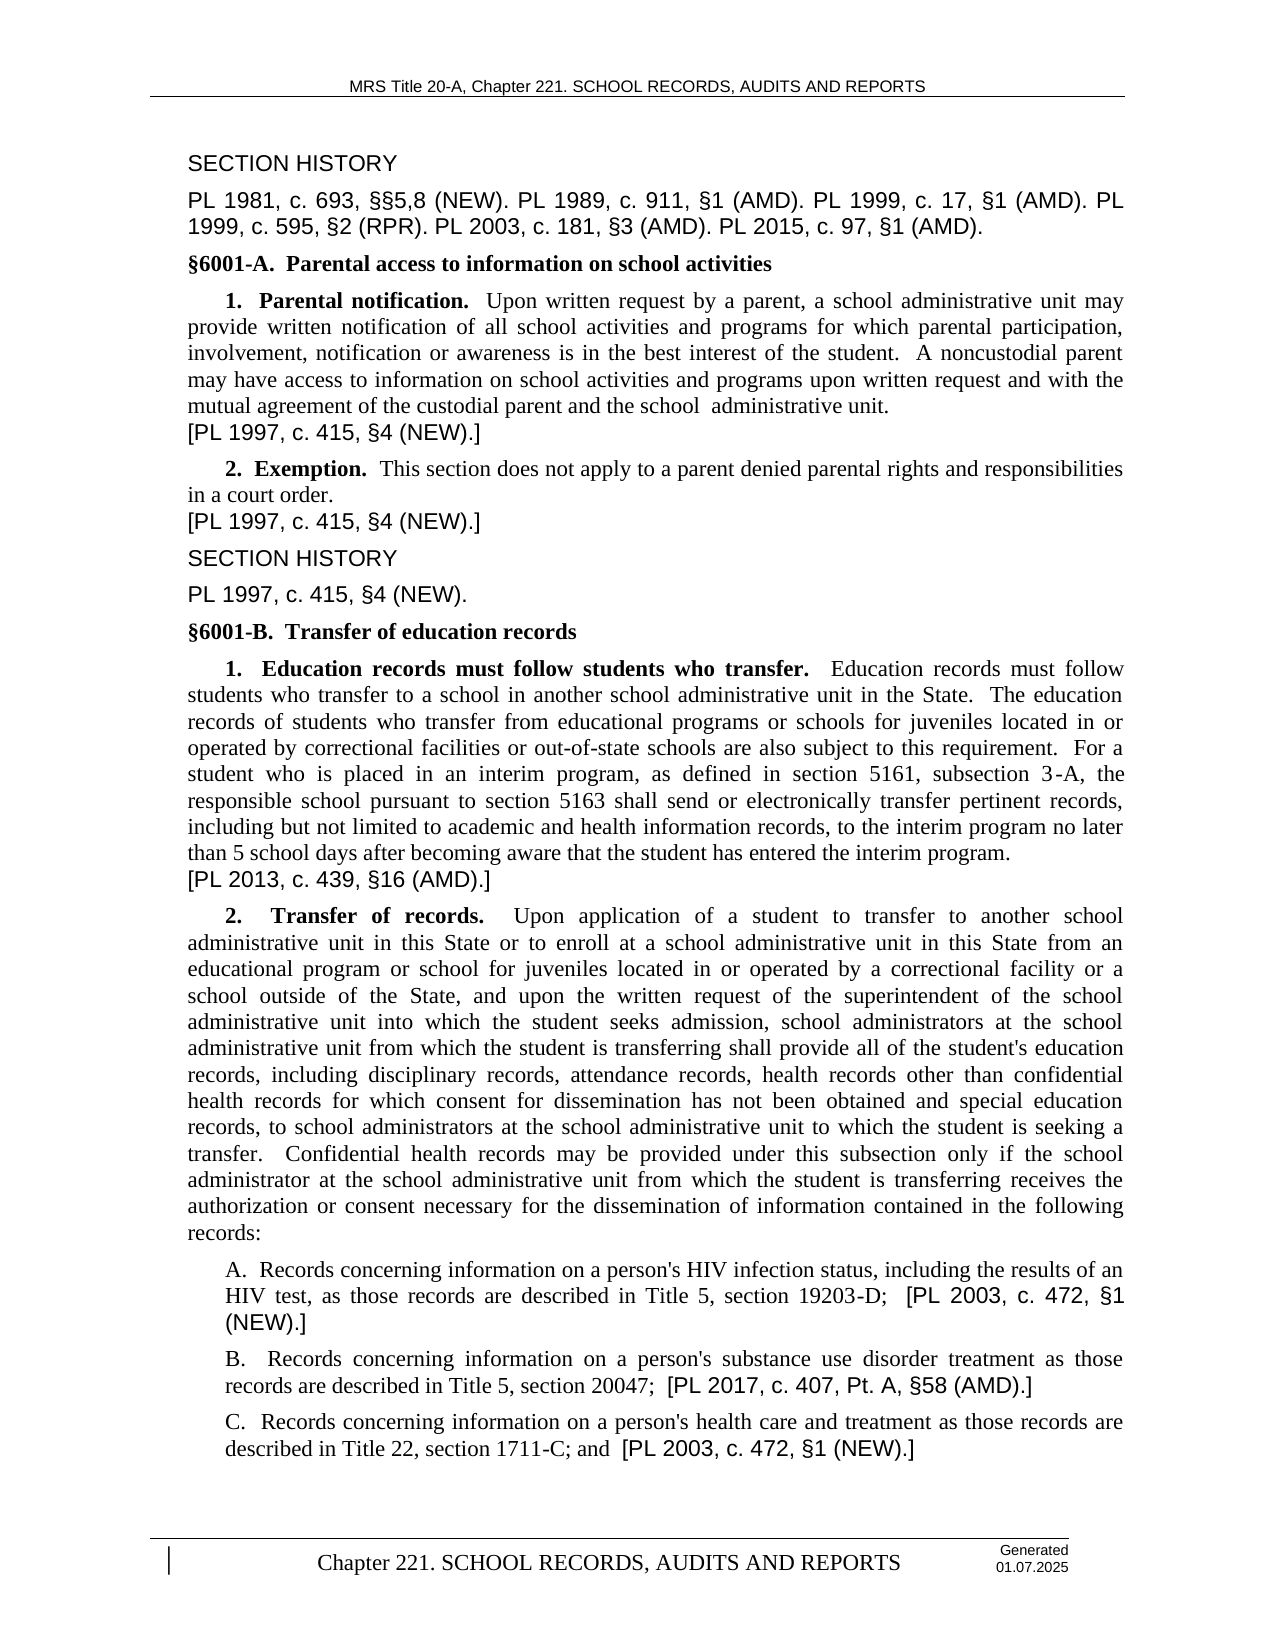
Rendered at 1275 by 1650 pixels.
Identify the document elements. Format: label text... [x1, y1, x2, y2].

text 2. Exemption. This section does not apply to a parent denied parental rights and responsibilities in a court order. [187, 455, 1125, 508]
text 1. Parental notification. Upon written request by a parent, a school administrative unit may provide written notification of all school activities and programs for which parental participation, involvement, notification or awareness is in the best interest of the student. A noncustodial parent may have access to information on school activities and programs upon written request and with the mutual agreement of the custodial parent and the school administrative unit. [187, 287, 1125, 418]
text §6001-B. Transfer of education records [187, 618, 1125, 644]
text B. Records concerning information on a person's substance use disorder treatment as those records are described in Title 5, section 20047; [PL 2017, c. 407, Pt. A, §58 (AMD).] [225, 1345, 1125, 1398]
text PL 1981, c. 693, §§5,8 (NEW). PL 1989, c. 911, §1 (AMD). PL 1999, c. 17, §1 (AMD). PL 1999, c. 595, §2 (RPR). PL 2003, c. 181, §3 (AMD). PL 2015, c. 97, §1 (AMD). [187, 187, 1125, 239]
text SECTION HISTORY [187, 545, 1125, 571]
text 1. Education records must follow students who transfer. Education records must follow students who transfer to a school in another school administrative unit in the State. The education records of students who transfer from educational programs or schools for juveniles located in or operated by correctional facilities or out-of-state schools are also subject to this requirement. For a student who is placed in an interim program, as defined in section 5161, subsection 3‑A, the responsible school pursuant to section 5163 shall send or electronically transfer pertinent records, including but not limited to academic and health information records, to the interim program no later than 5 school days after becoming aware that the student has entered the interim program. [187, 655, 1125, 866]
text [PL 2013, c. 439, §16 (AMD).] [187, 866, 1125, 892]
text [PL 1997, c. 415, §4 (NEW).] [187, 508, 1125, 534]
text PL 1997, c. 415, §4 (NEW). [187, 581, 1125, 608]
text [PL 1997, c. 415, §4 (NEW).] [187, 418, 1125, 445]
text 2. Transfer of records. Upon application of a student to transfer to another school administrative unit in this State or to enroll at a school administrative unit in this State from an educational program or school for juveniles located in or operated by a correctional facility or a school outside of the State, and upon the written request of the superintendent of the school administrative unit into which the student seeks admission, school administrators at the school administrative unit from which the student is transferring shall provide all of the student's education records, including disciplinary records, attendance records, health records other than confidential health records for which consent for dissemination has not been obtained and special education records, to school administrators at the school administrative unit to which the student is seeking a transfer. Confidential health records may be provided under this subsection only if the school administrator at the school administrative unit from which the student is transferring receives the authorization or consent necessary for the dissemination of information contained in the following records: [187, 903, 1125, 1245]
text §6001-A. Parental access to information on school activities [187, 250, 1125, 276]
text C. Records concerning information on a person's health care and treatment as those records are described in Title 22, section 1711‑C; and [PL 2003, c. 472, §1 (NEW).] [225, 1408, 1125, 1461]
text A. Records concerning information on a person's HIV infection status, including the results of an HIV test, as those records are described in Title 5, section 19203‑D; [PL 2003, c. 472, §1 (NEW).] [225, 1256, 1125, 1335]
text SECTION HISTORY [187, 150, 1125, 176]
